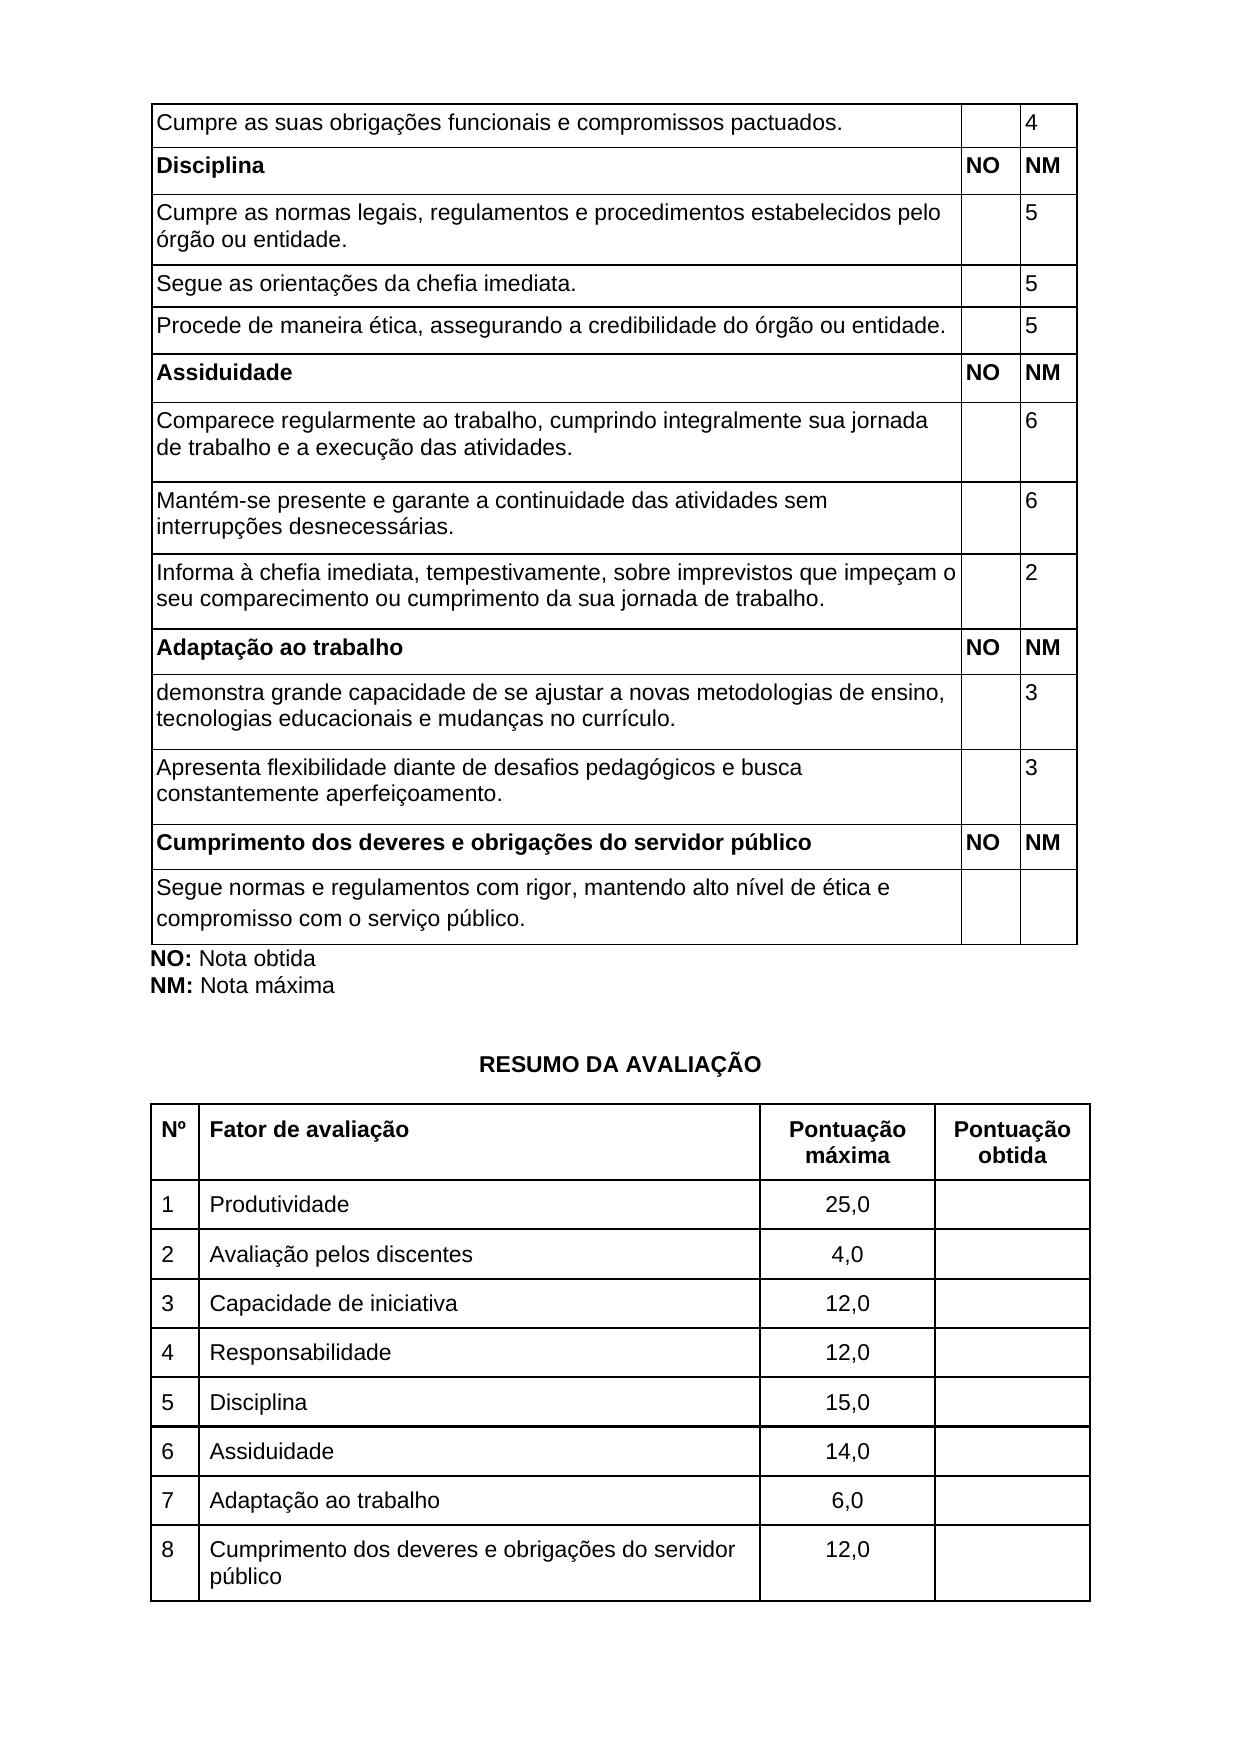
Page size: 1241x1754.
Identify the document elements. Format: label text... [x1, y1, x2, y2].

text RESUMO DA AVALIAÇÃO [150, 1051, 1090, 1077]
table_cell [962, 195, 1020, 264]
table_cell [936, 1230, 1089, 1277]
table_cell demonstra grande capacidade de se ajustar a novas metodologias de ensino, tecnologias educacionais e mudanças no currículo. [153, 675, 961, 749]
table_cell Cumpre as normas legais, regulamentos e procedimentos estabelecidos pelo órgão ou entidade. [153, 195, 961, 264]
table_cell Capacidade de iniciativa [200, 1280, 759, 1327]
table_cell [962, 675, 1020, 749]
table_cell NO [962, 825, 1020, 869]
table_cell 2 [1021, 555, 1076, 628]
table_cell Produtividade [200, 1181, 759, 1228]
table_cell NO [962, 630, 1020, 674]
table_cell 1 [152, 1181, 198, 1228]
table_cell Segue as orientações da chefia imediata. [153, 266, 961, 306]
table_cell Responsabilidade [200, 1329, 759, 1376]
table_cell Apresenta flexibilidade diante de desafios pedagógicos e busca constantemente aperfeiçoamento. [153, 750, 961, 824]
table_header Fator de avaliação [200, 1105, 759, 1179]
table_cell 2 [152, 1230, 198, 1277]
table_cell Informa à chefia imediata, tempestivamente, sobre imprevistos que impeçam o seu comparecimento ou cumprimento da sua jornada de trabalho. [153, 555, 961, 628]
table_cell 7 [152, 1477, 198, 1524]
table_cell NM [1021, 355, 1076, 402]
table_cell 25,0 [761, 1181, 934, 1228]
table_cell [936, 1280, 1089, 1327]
table_cell 5 [152, 1378, 198, 1425]
table_cell Avaliação pelos discentes [200, 1230, 759, 1277]
text NM: Nota máxima [150, 972, 1090, 998]
table_cell [962, 870, 1020, 944]
table_cell 4,0 [761, 1230, 934, 1277]
table_cell [962, 105, 1020, 147]
table_cell 5 [1021, 195, 1076, 264]
table_cell [1021, 870, 1076, 944]
table_cell [962, 266, 1020, 306]
table_cell [962, 555, 1020, 628]
table_cell Mantém-se presente e garante a continuidade das atividades sem interrupções desnecessárias. [153, 483, 961, 553]
table_cell [962, 483, 1020, 553]
table_cell 12,0 [761, 1526, 934, 1599]
table_cell 15,0 [761, 1378, 934, 1425]
table_cell 6,0 [761, 1477, 934, 1524]
table_cell 6 [1021, 483, 1076, 553]
table_cell [962, 750, 1020, 824]
table_cell NM [1021, 630, 1076, 674]
table_cell 5 [1021, 308, 1076, 353]
table_cell 8 [152, 1526, 198, 1599]
table_cell NO [962, 148, 1020, 194]
table_header Nº [152, 1105, 198, 1179]
table_cell 5 [1021, 266, 1076, 306]
table_cell 4 [152, 1329, 198, 1376]
table_header Pontuação obtida [936, 1105, 1089, 1179]
table_cell Cumpre as suas obrigações funcionais e compromissos pactuados. [153, 105, 961, 147]
table_cell 6 [1021, 403, 1076, 481]
table_cell Adaptação ao trabalho [200, 1477, 759, 1524]
table_cell 3 [152, 1280, 198, 1327]
table_cell 12,0 [761, 1280, 934, 1327]
table_cell 3 [1021, 750, 1076, 824]
table_cell Cumprimento dos deveres e obrigações do servidor público [153, 825, 961, 869]
table_cell 14,0 [761, 1428, 934, 1474]
table_cell [936, 1378, 1089, 1425]
table_cell [936, 1329, 1089, 1376]
table_cell Adaptação ao trabalho [153, 630, 961, 674]
table_cell [936, 1526, 1089, 1599]
table_cell 4 [1021, 105, 1076, 147]
table_cell 3 [1021, 675, 1076, 749]
table_cell NO [962, 355, 1020, 402]
table_cell Cumprimento dos deveres e obrigações do servidor público [200, 1526, 759, 1599]
table_cell [936, 1181, 1089, 1228]
table_cell Assiduidade [200, 1428, 759, 1474]
table_cell [962, 308, 1020, 353]
table_cell Procede de maneira ética, assegurando a credibilidade do órgão ou entidade. [153, 308, 961, 353]
table_cell [936, 1477, 1089, 1524]
table_cell 12,0 [761, 1329, 934, 1376]
table_cell Assiduidade [153, 355, 961, 402]
table_cell Segue normas e regulamentos com rigor, mantendo alto nível de ética e compromisso com o serviço público. [153, 870, 961, 944]
text NO: Nota obtida [150, 945, 1090, 972]
table_cell 6 [152, 1428, 198, 1474]
table_cell NM [1021, 825, 1076, 869]
table_header Pontuação máxima [761, 1105, 934, 1179]
table_cell NM [1021, 148, 1076, 194]
table_cell [962, 403, 1020, 481]
table_cell Comparece regularmente ao trabalho, cumprindo integralmente sua jornada de trabalho e a execução das atividades. [153, 403, 961, 481]
table_cell Disciplina [200, 1378, 759, 1425]
table_cell Disciplina [153, 148, 961, 194]
table_cell [936, 1428, 1089, 1474]
